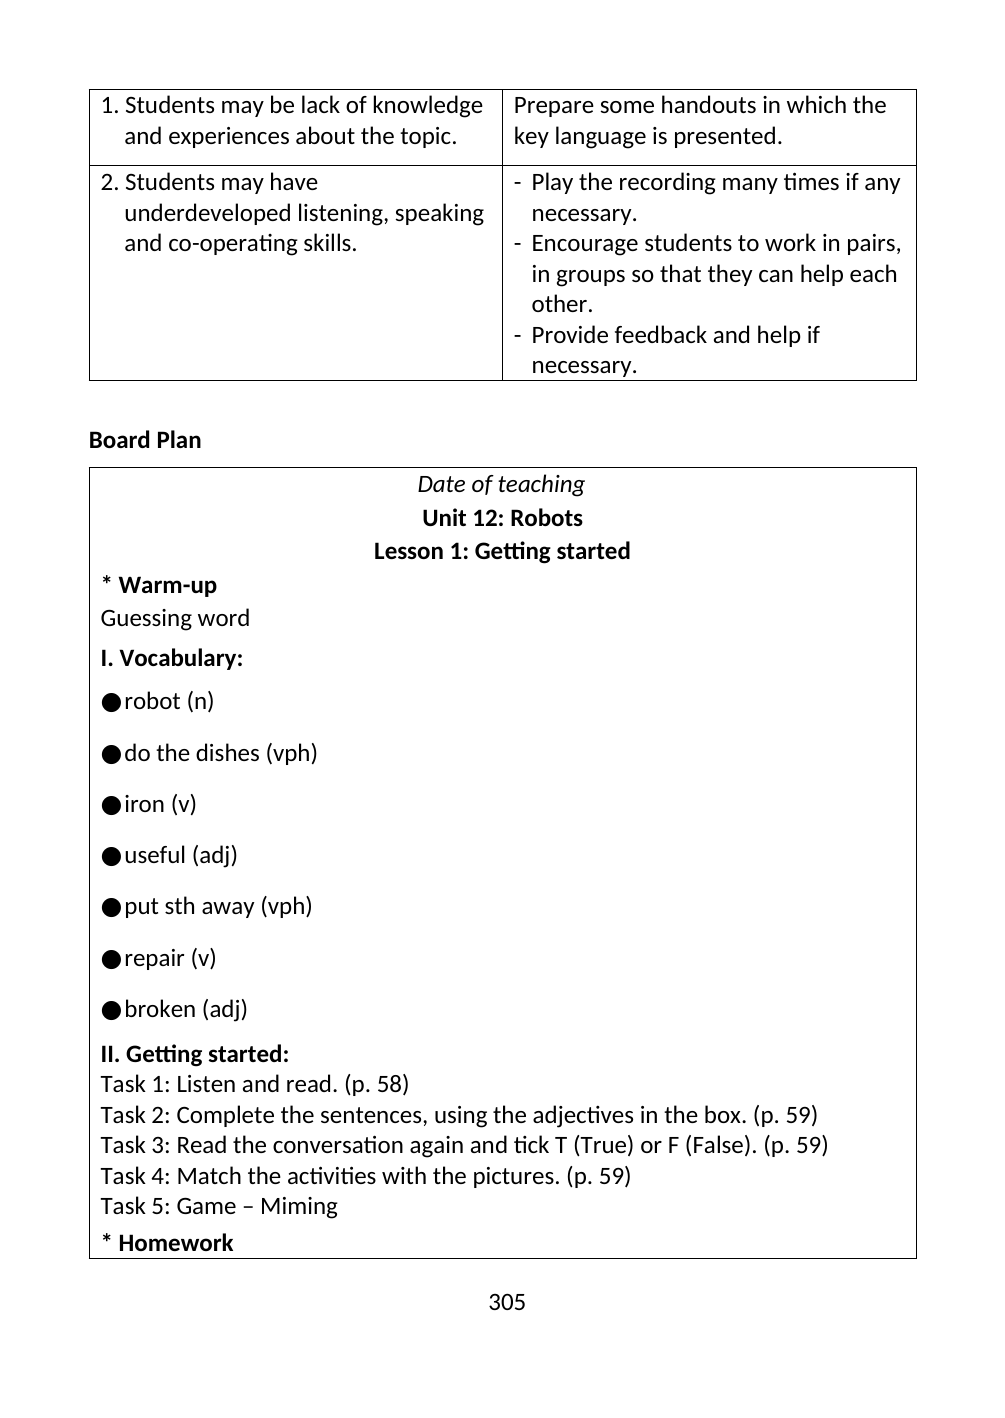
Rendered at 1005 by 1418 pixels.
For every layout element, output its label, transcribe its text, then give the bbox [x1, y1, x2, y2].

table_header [90, 468, 916, 1258]
table_cell Prepare some handouts in which the key language is presented. [503, 90, 916, 165]
subtitle Board Plan [89, 424, 915, 455]
table_cell 2. Students may have underdeveloped listening, speaking and co-operating skills. [90, 166, 502, 380]
table_cell Play the recording many times if any necessary. Encourage students to work in pairs, in groups so that they can help each other. Provide feedback and help if necessary. [503, 166, 916, 380]
table_cell 1. Students may be lack of knowledge and experiences about the topic. [90, 90, 502, 165]
